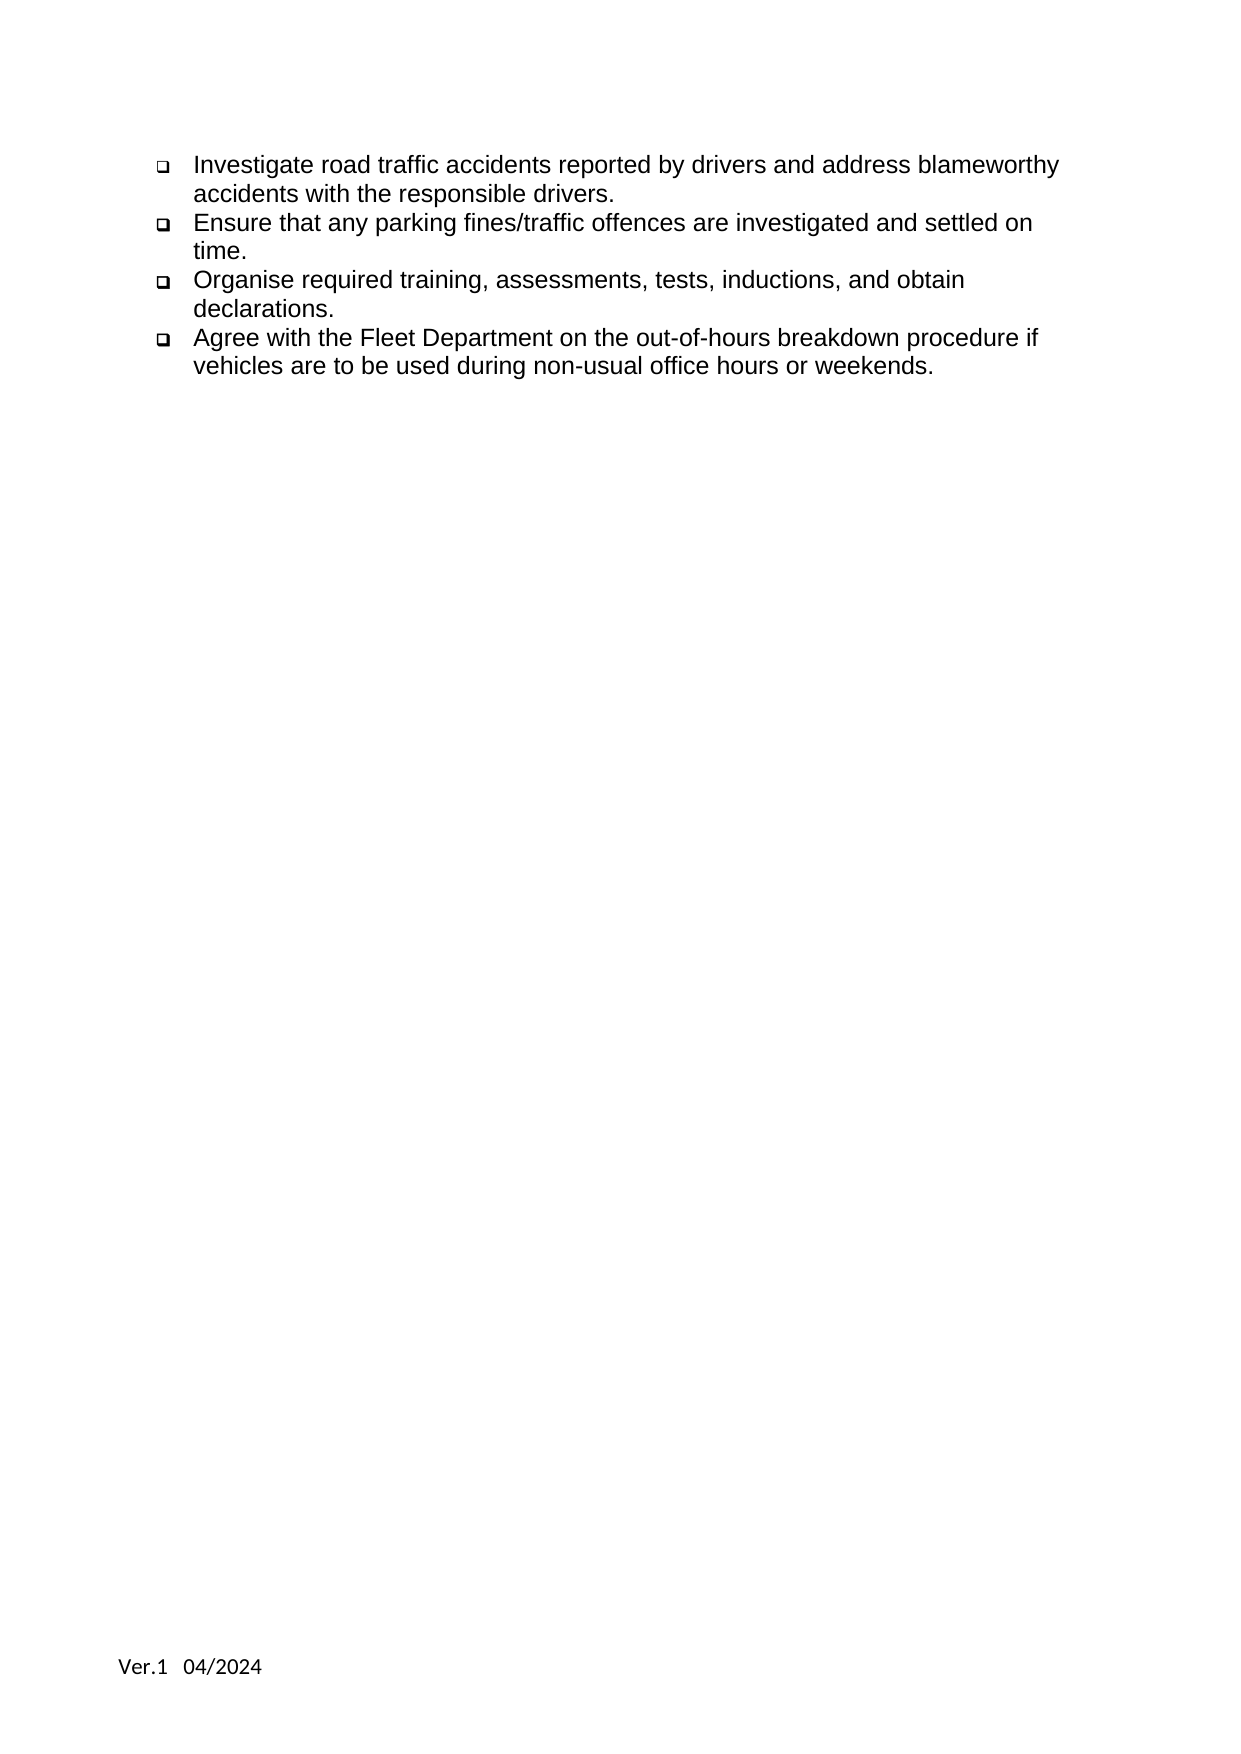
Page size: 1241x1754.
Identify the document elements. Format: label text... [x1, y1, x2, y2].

list Investigate road traffic accidents reported by drivers and address blameworthy accidents with the responsible drivers. [156, 150, 1092, 207]
list Ensure that any parking fines/traffic offences are investigated and settled on time. [156, 207, 1092, 265]
list Organise required training, assessments, tests, inductions, and obtain declarations. [156, 265, 1092, 322]
list Agree with the Fleet Department on the out-of-hours breakdown procedure if vehicles are to be used during non-usual office hours or weekends. [156, 322, 1092, 380]
